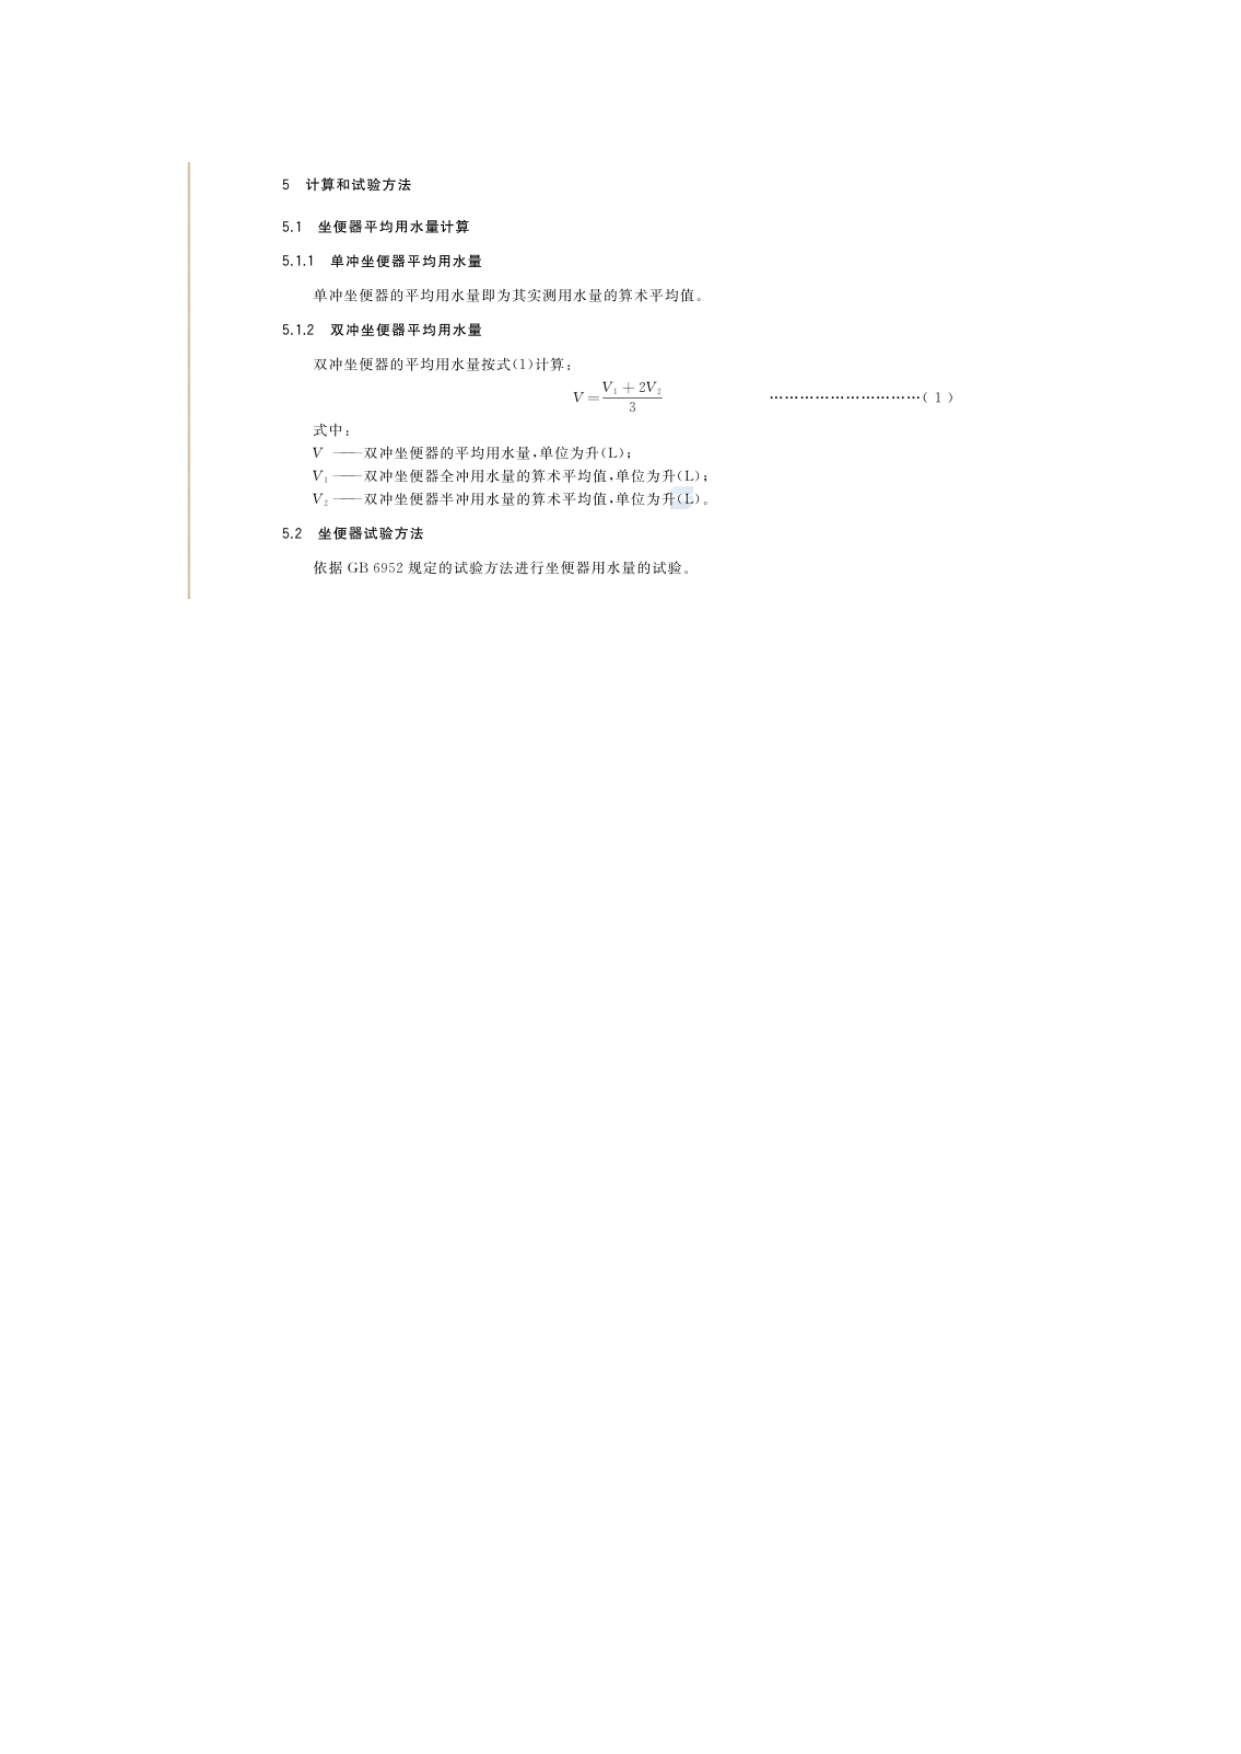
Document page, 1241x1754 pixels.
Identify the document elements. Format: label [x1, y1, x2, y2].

picture [187, 162, 1053, 599]
